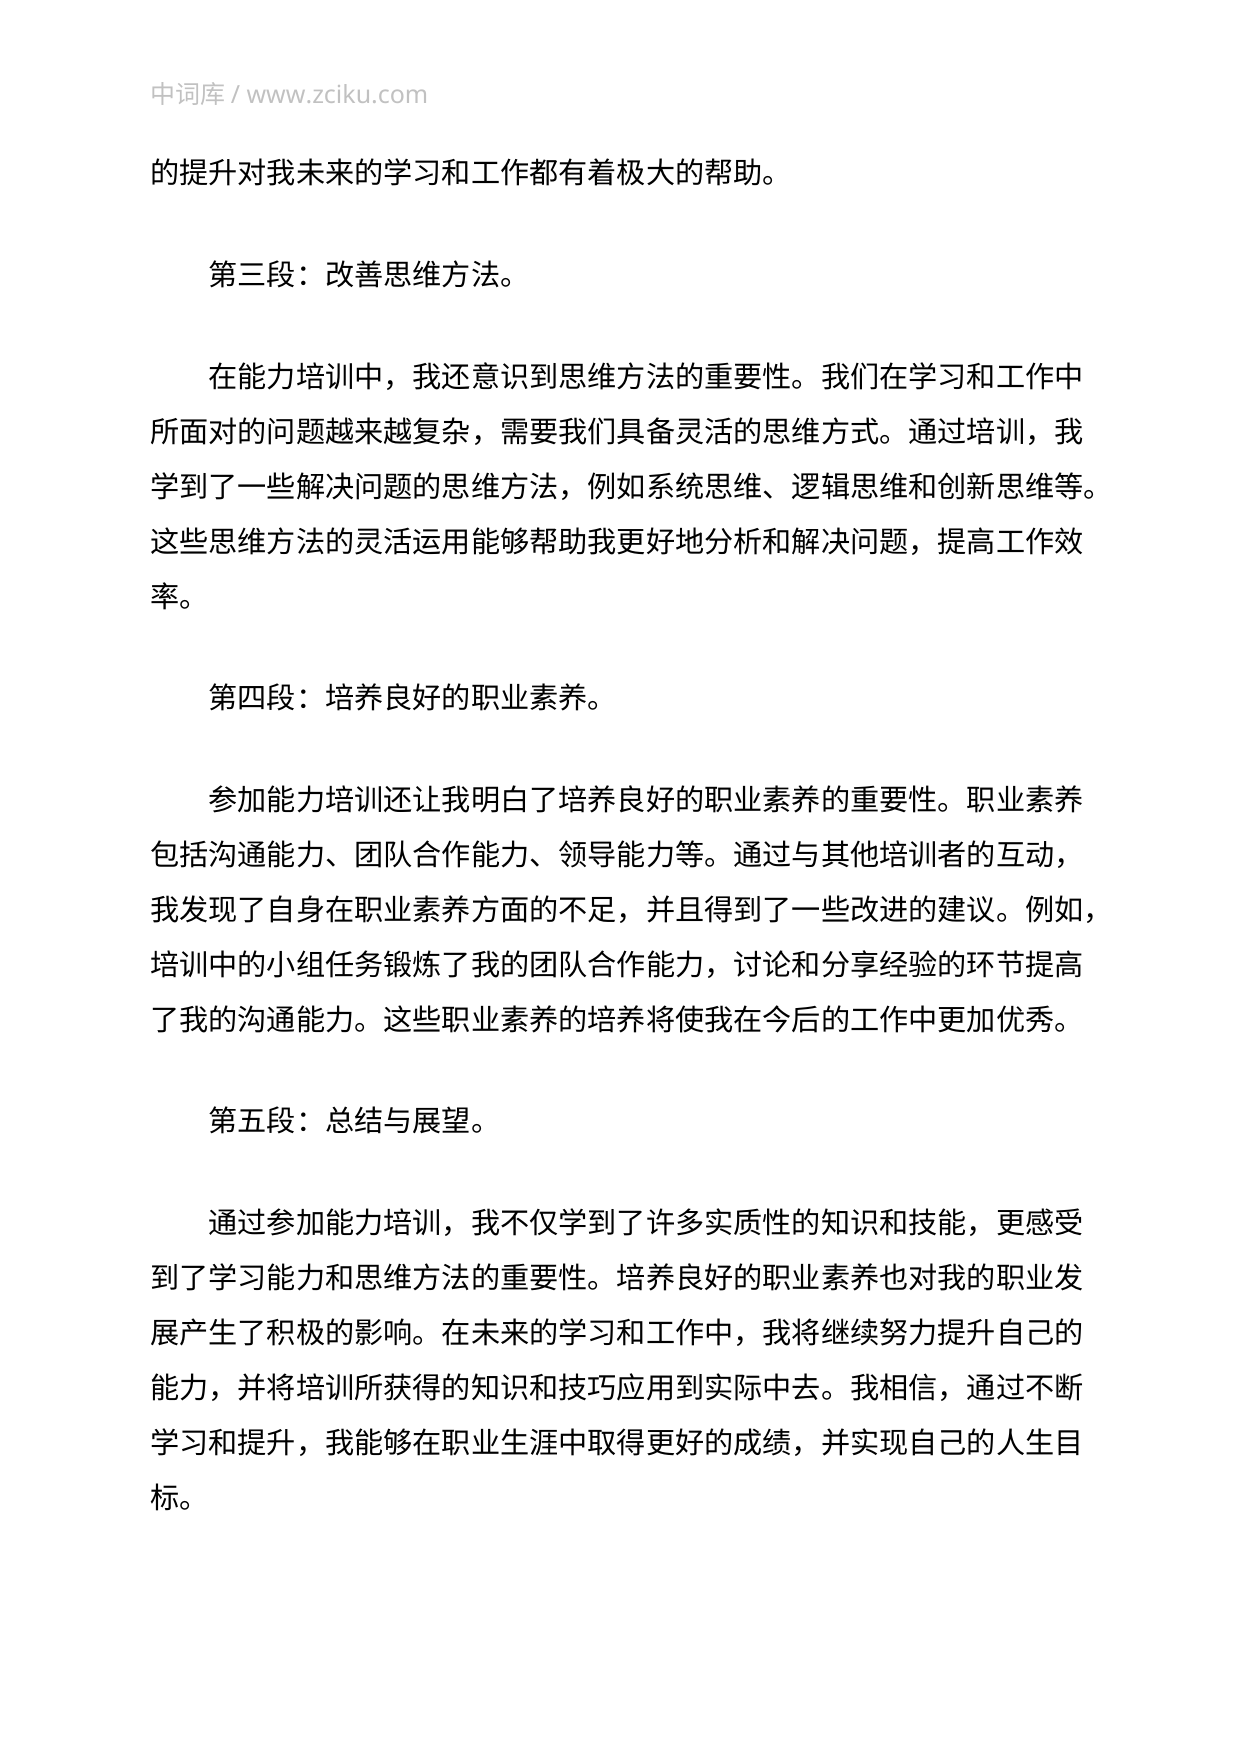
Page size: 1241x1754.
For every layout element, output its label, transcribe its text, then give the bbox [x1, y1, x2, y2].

text 第五段：总结与展望。 [150, 1098, 1090, 1140]
text 第四段：培养良好的职业素养。 [150, 675, 1090, 717]
text 在能力培训中，我还意识到思维方法的重要性。我们在学习和工作中所面对的问题越来越复杂，需要我们具备灵活的思维方式。通过培训，我学到了一些解决问题的思维方法，例如系统思维、逻辑思维和创新思维等。这些思维方法的灵活运用能够帮助我更好地分析和解决问题，提高工作效率。 [150, 353, 1090, 615]
text 参加能力培训还让我明白了培养良好的职业素养的重要性。职业素养包括沟通能力、团队合作能力、领导能力等。通过与其他培训者的互动，我发现了自身在职业素养方面的不足，并且得到了一些改进的建议。例如，培训中的小组任务锻炼了我的团队合作能力，讨论和分享经验的环节提高了我的沟通能力。这些职业素养的培养将使我在今后的工作中更加优秀。 [150, 777, 1090, 1038]
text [150, 150, 1090, 192]
text 第三段：改善思维方法。 [150, 252, 1090, 294]
text 通过参加能力培训，我不仅学到了许多实质性的知识和技能，更感受到了学习能力和思维方法的重要性。培养良好的职业素养也对我的职业发展产生了积极的影响。在未来的学习和工作中，我将继续努力提升自己的能力，并将培训所获得的知识和技巧应用到实际中去。我相信，通过不断学习和提升，我能够在职业生涯中取得更好的成绩，并实现自己的人生目标。 [150, 1200, 1090, 1517]
